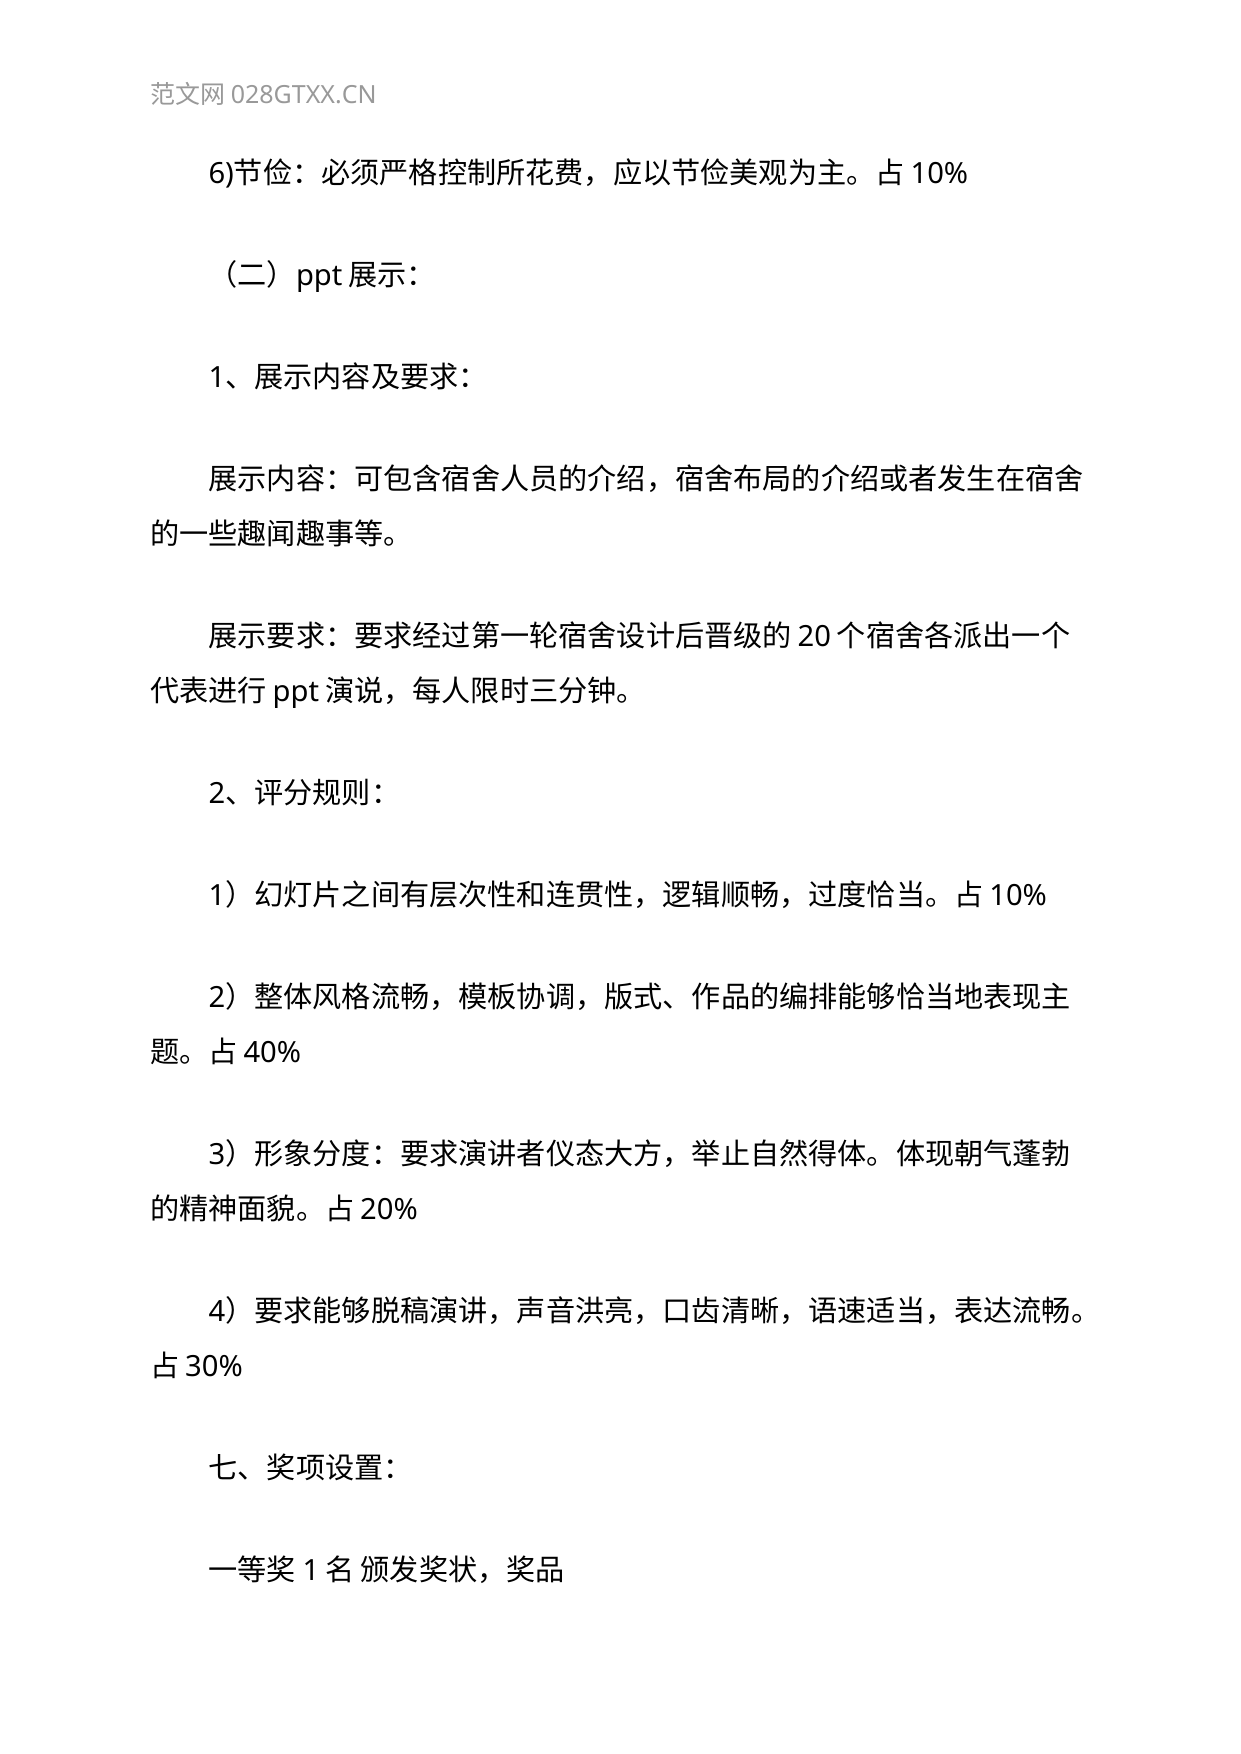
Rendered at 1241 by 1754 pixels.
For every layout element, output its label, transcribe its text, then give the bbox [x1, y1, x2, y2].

text （二）ppt展示： [150, 252, 1090, 294]
text 3）形象分度：要求演讲者仪态大方，举止自然得体。体现朝气蓬勃的精神面貌。占20% [150, 1131, 1090, 1228]
text 一等奖 1名 颁发奖状，奖品 [150, 1546, 1090, 1589]
text 1）幻灯片之间有层次性和连贯性，逻辑顺畅，过度恰当。占10% [150, 872, 1090, 914]
text 4）要求能够脱稿演讲，声音洪亮，口齿清晰，语速适当，表达流畅。占30% [150, 1287, 1090, 1385]
text 展示内容：可包含宿舍人员的介绍，宿舍布局的介绍或者发生在宿舍的一些趣闻趣事等。 [150, 456, 1090, 553]
text 2）整体风格流畅，模板协调，版式、作品的编排能够恰当地表现主题。占40% [150, 973, 1090, 1071]
text 2、评分规则： [150, 769, 1090, 812]
text 6)节俭：必须严格控制所花费，应以节俭美观为主。占10% [150, 150, 1090, 192]
text 1、展示内容及要求： [150, 354, 1090, 396]
text 展示要求：要求经过第一轮宿舍设计后晋级的20个宿舍各派出一个代表进行ppt演说，每人限时三分钟。 [150, 613, 1090, 710]
text 七、奖项设置： [150, 1444, 1090, 1487]
